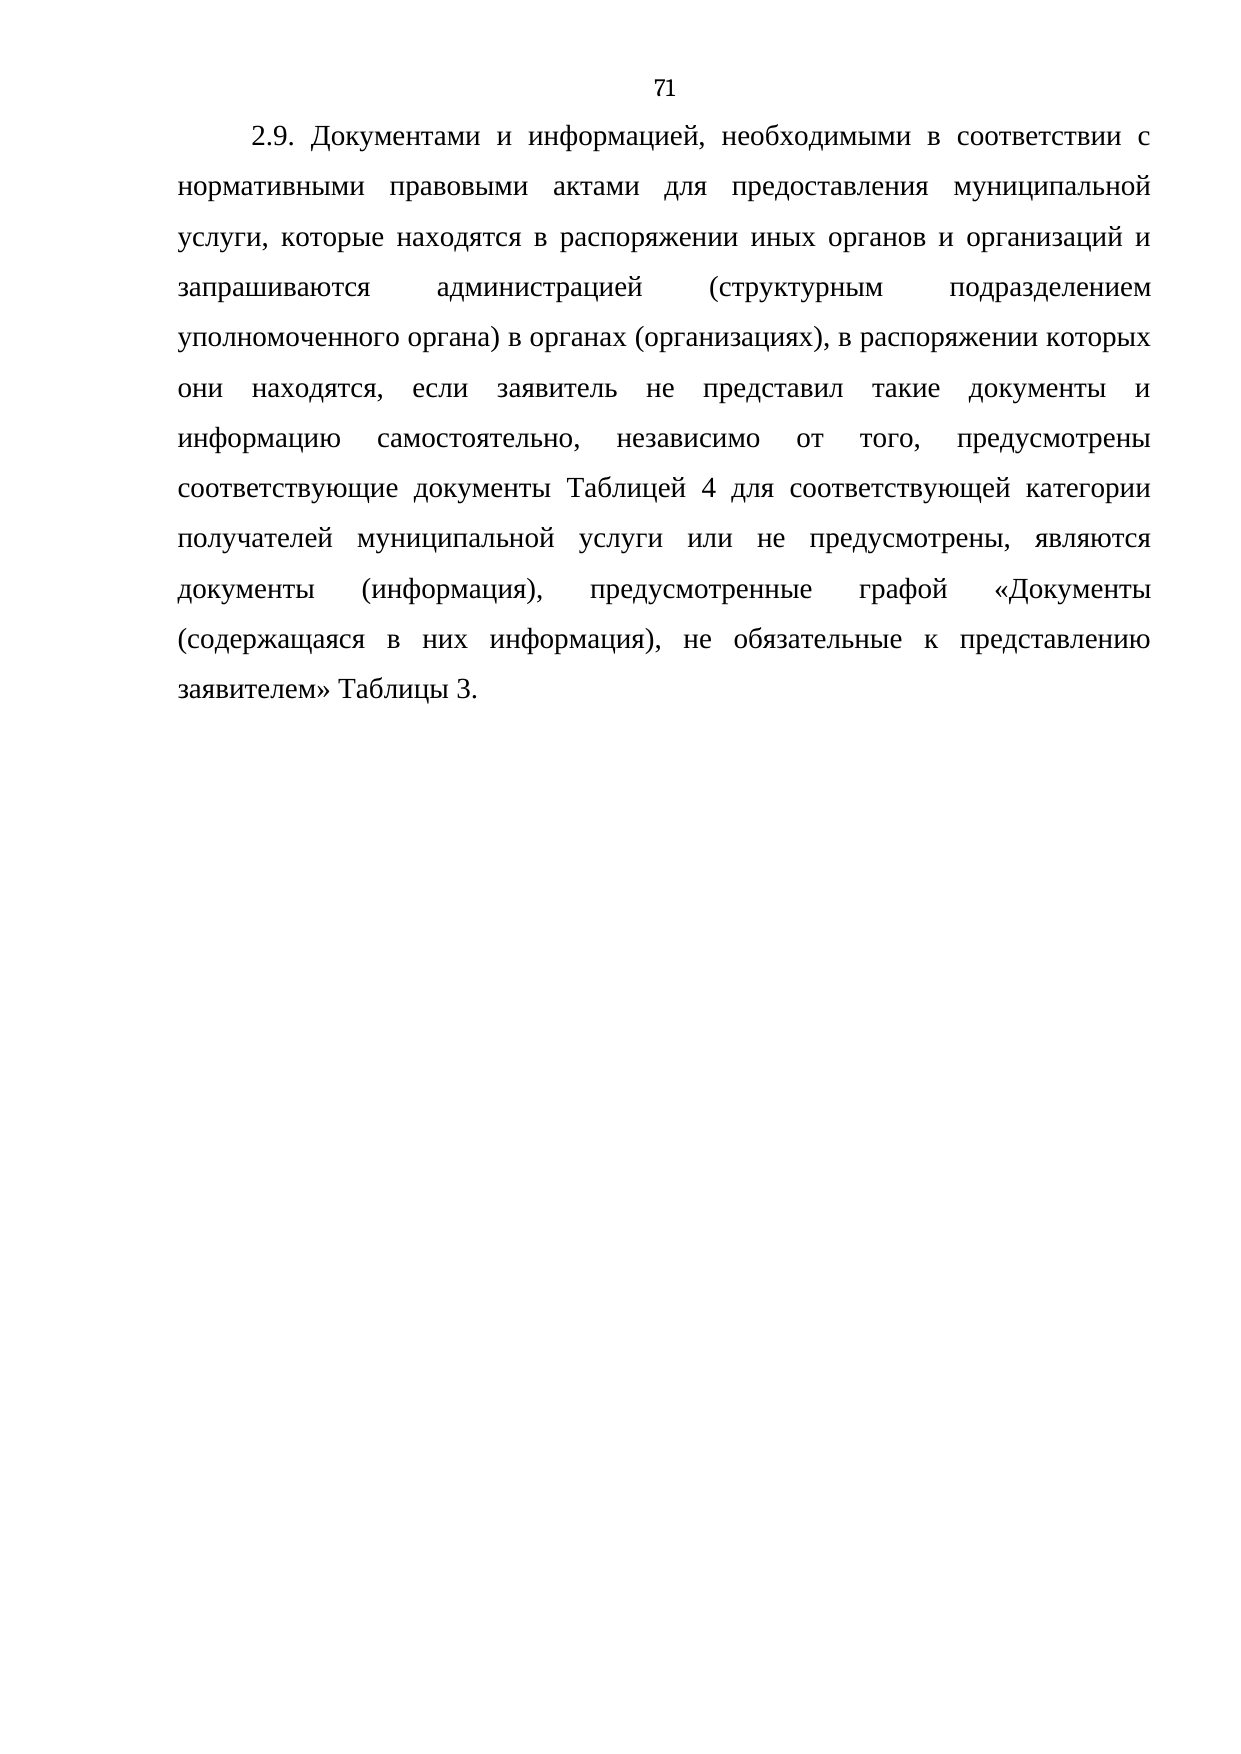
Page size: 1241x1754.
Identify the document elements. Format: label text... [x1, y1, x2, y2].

text 2.9. Документами и информацией, необходимыми в соответствии с нормативными правовыми актами для предоставления муниципальной услуги, которые находятся в распоряжении иных органов и организаций и запрашиваются администрацией (структурным подразделением уполномоченного органа) в органах (организациях), в распоряжении которых они находятся, если заявитель не представил такие документы и информацию самостоятельно, независимо от того, предусмотрены соответствующие документы Таблицей 4 для соответствующей категории получателей муниципальной услуги или не предусмотрены, являются документы (информация), предусмотренные графой «Документы (содержащаяся в них информация), не обязательные к представлению заявителем» Таблицы 3. [177, 118, 1152, 705]
